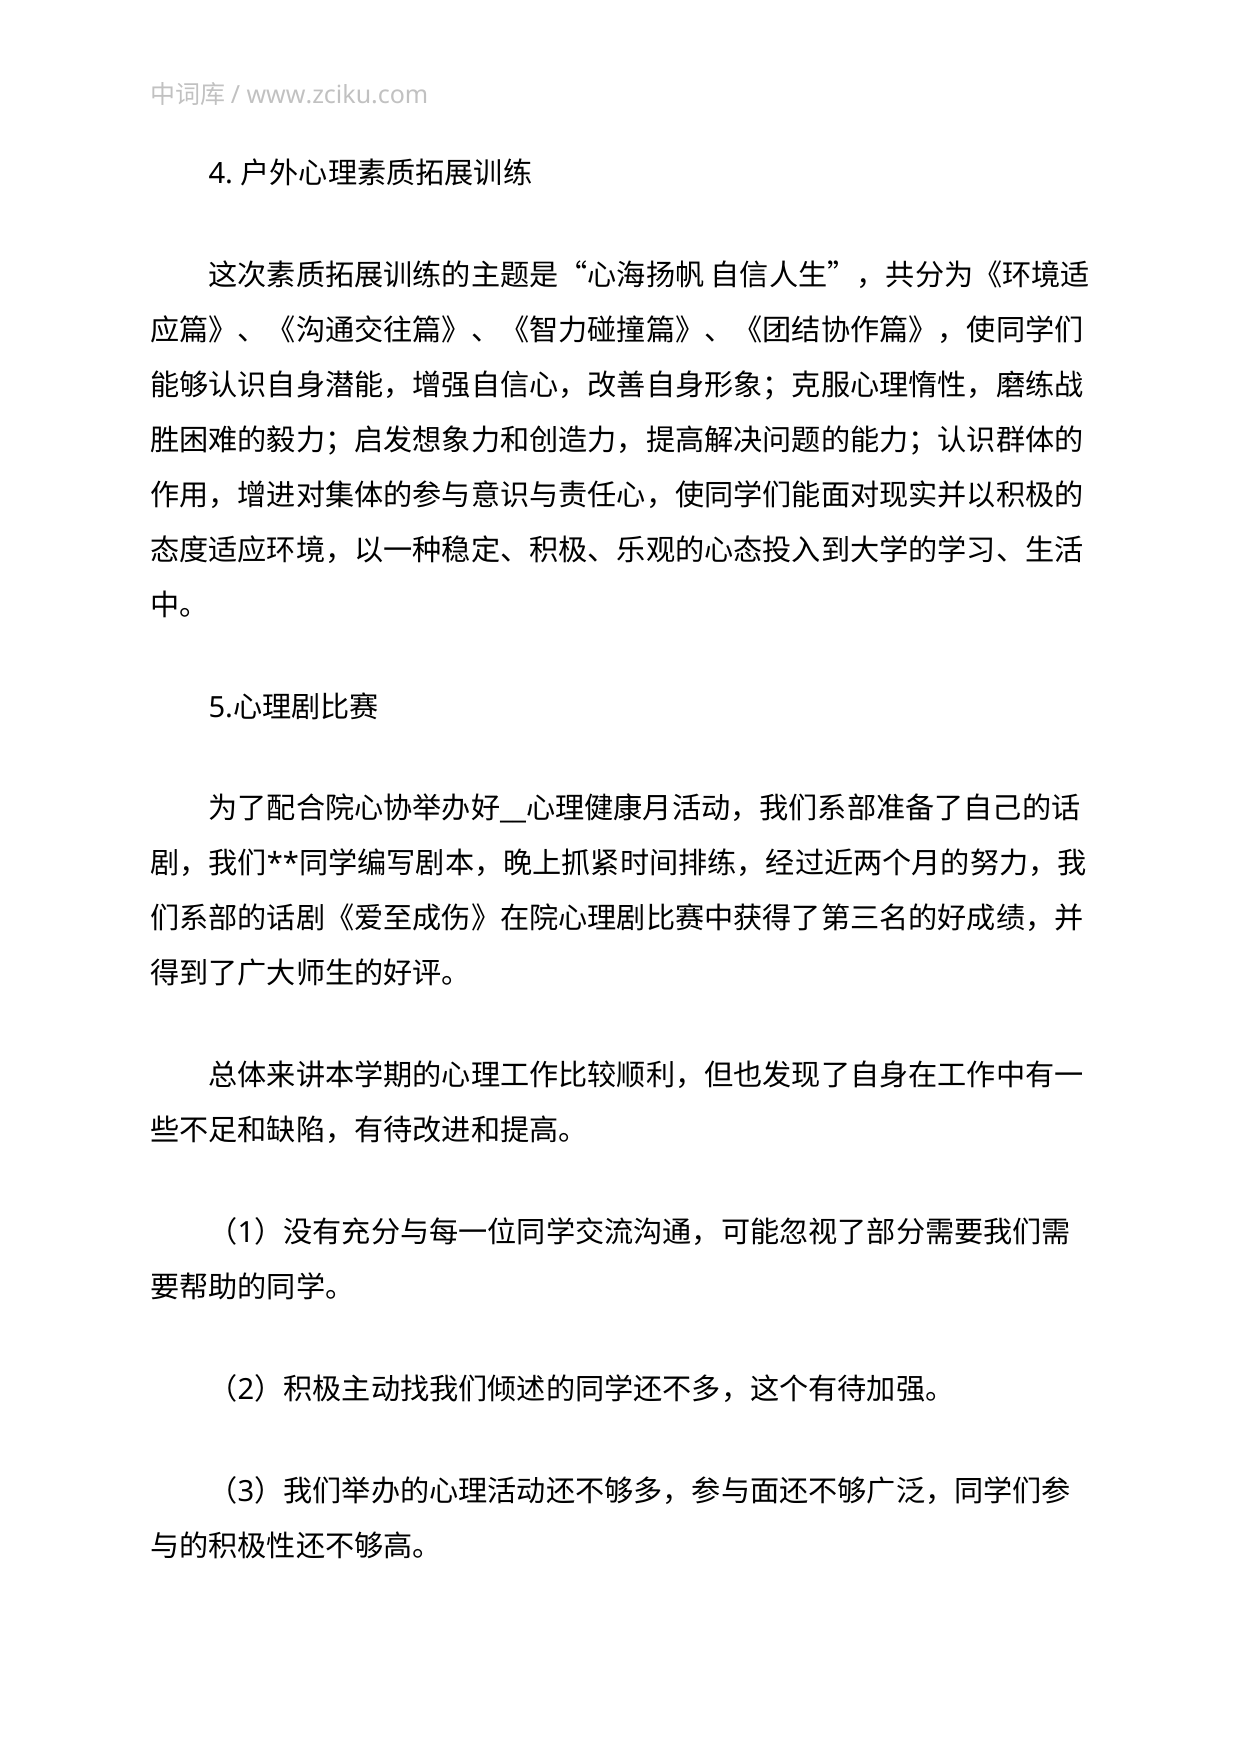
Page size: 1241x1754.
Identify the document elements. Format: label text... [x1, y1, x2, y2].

text （1）没有充分与每一位同学交流沟通，可能忽视了部分需要我们需要帮助的同学。 [150, 1208, 1090, 1306]
text 为了配合院心协举办好__心理健康月活动，我们系部准备了自己的话剧，我们**同学编写剧本，晚上抓紧时间排练，经过近两个月的努力，我们系部的话剧《爱至成伤》在院心理剧比赛中获得了第三名的好成绩，并得到了广大师生的好评。 [150, 785, 1090, 992]
text 5.心理剧比赛 [150, 683, 1090, 726]
text 这次素质拓展训练的主题是“心海扬帆 自信人生”，共分为《环境适应篇》、《沟通交往篇》、《智力碰撞篇》、《团结协作篇》，使同学们能够认识自身潜能，增强自信心，改善自身形象；克服心理惰性，磨练战胜困难的毅力；启发想象力和创造力，提高解决问题的能力；认识群体的作用，增进对集体的参与意识与责任心，使同学们能面对现实并以积极的态度适应环境，以一种稳定、积极、乐观的心态投入到大学的学习、生活中。 [150, 252, 1090, 624]
text （2）积极主动找我们倾述的同学还不多，这个有待加强。 [150, 1365, 1090, 1408]
text 总体来讲本学期的心理工作比较顺利，但也发现了自身在工作中有一些不足和缺陷，有待改进和提高。 [150, 1052, 1090, 1149]
text （3）我们举办的心理活动还不够多，参与面还不够广泛，同学们参与的积极性还不够高。 [150, 1467, 1090, 1564]
text 4. 户外心理素质拓展训练 [150, 150, 1090, 192]
